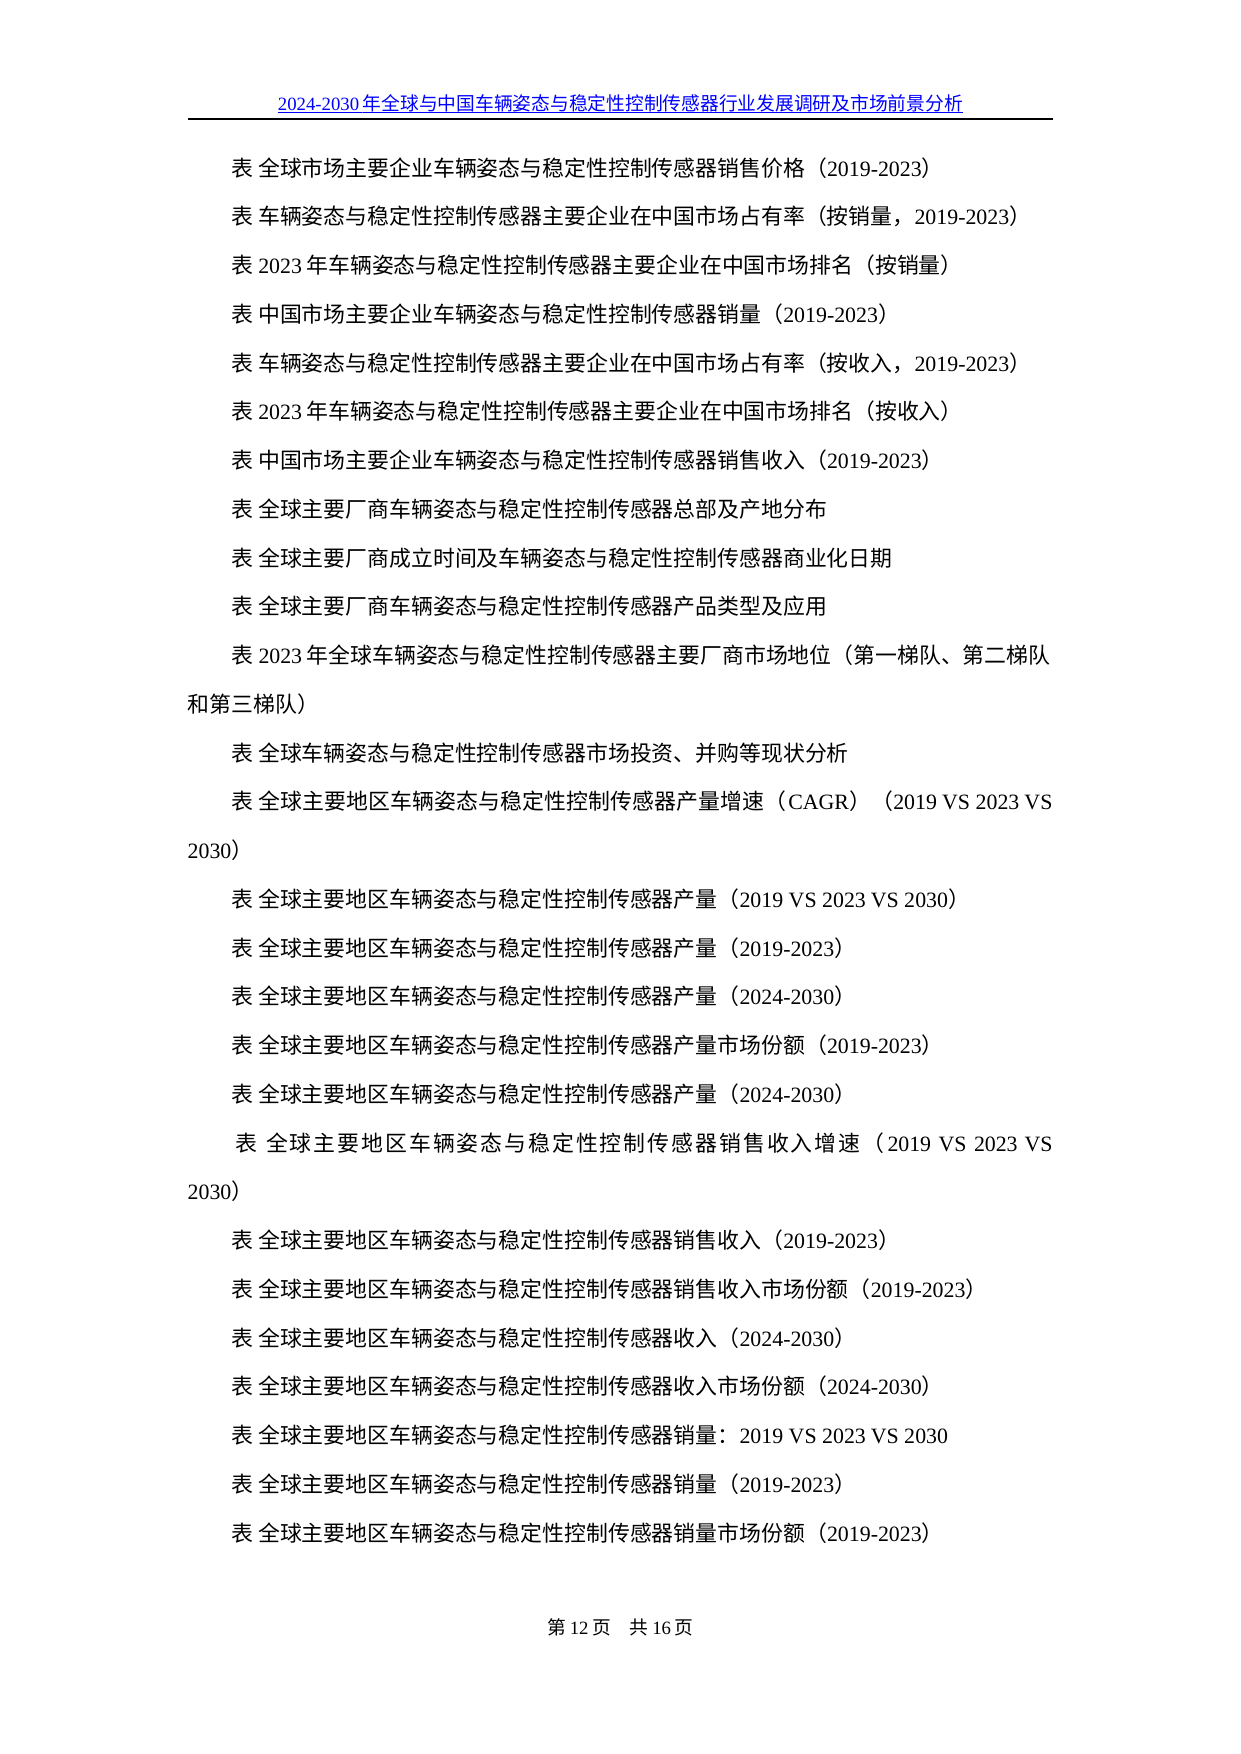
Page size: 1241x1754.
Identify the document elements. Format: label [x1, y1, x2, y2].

text [187, 150, 1053, 1548]
